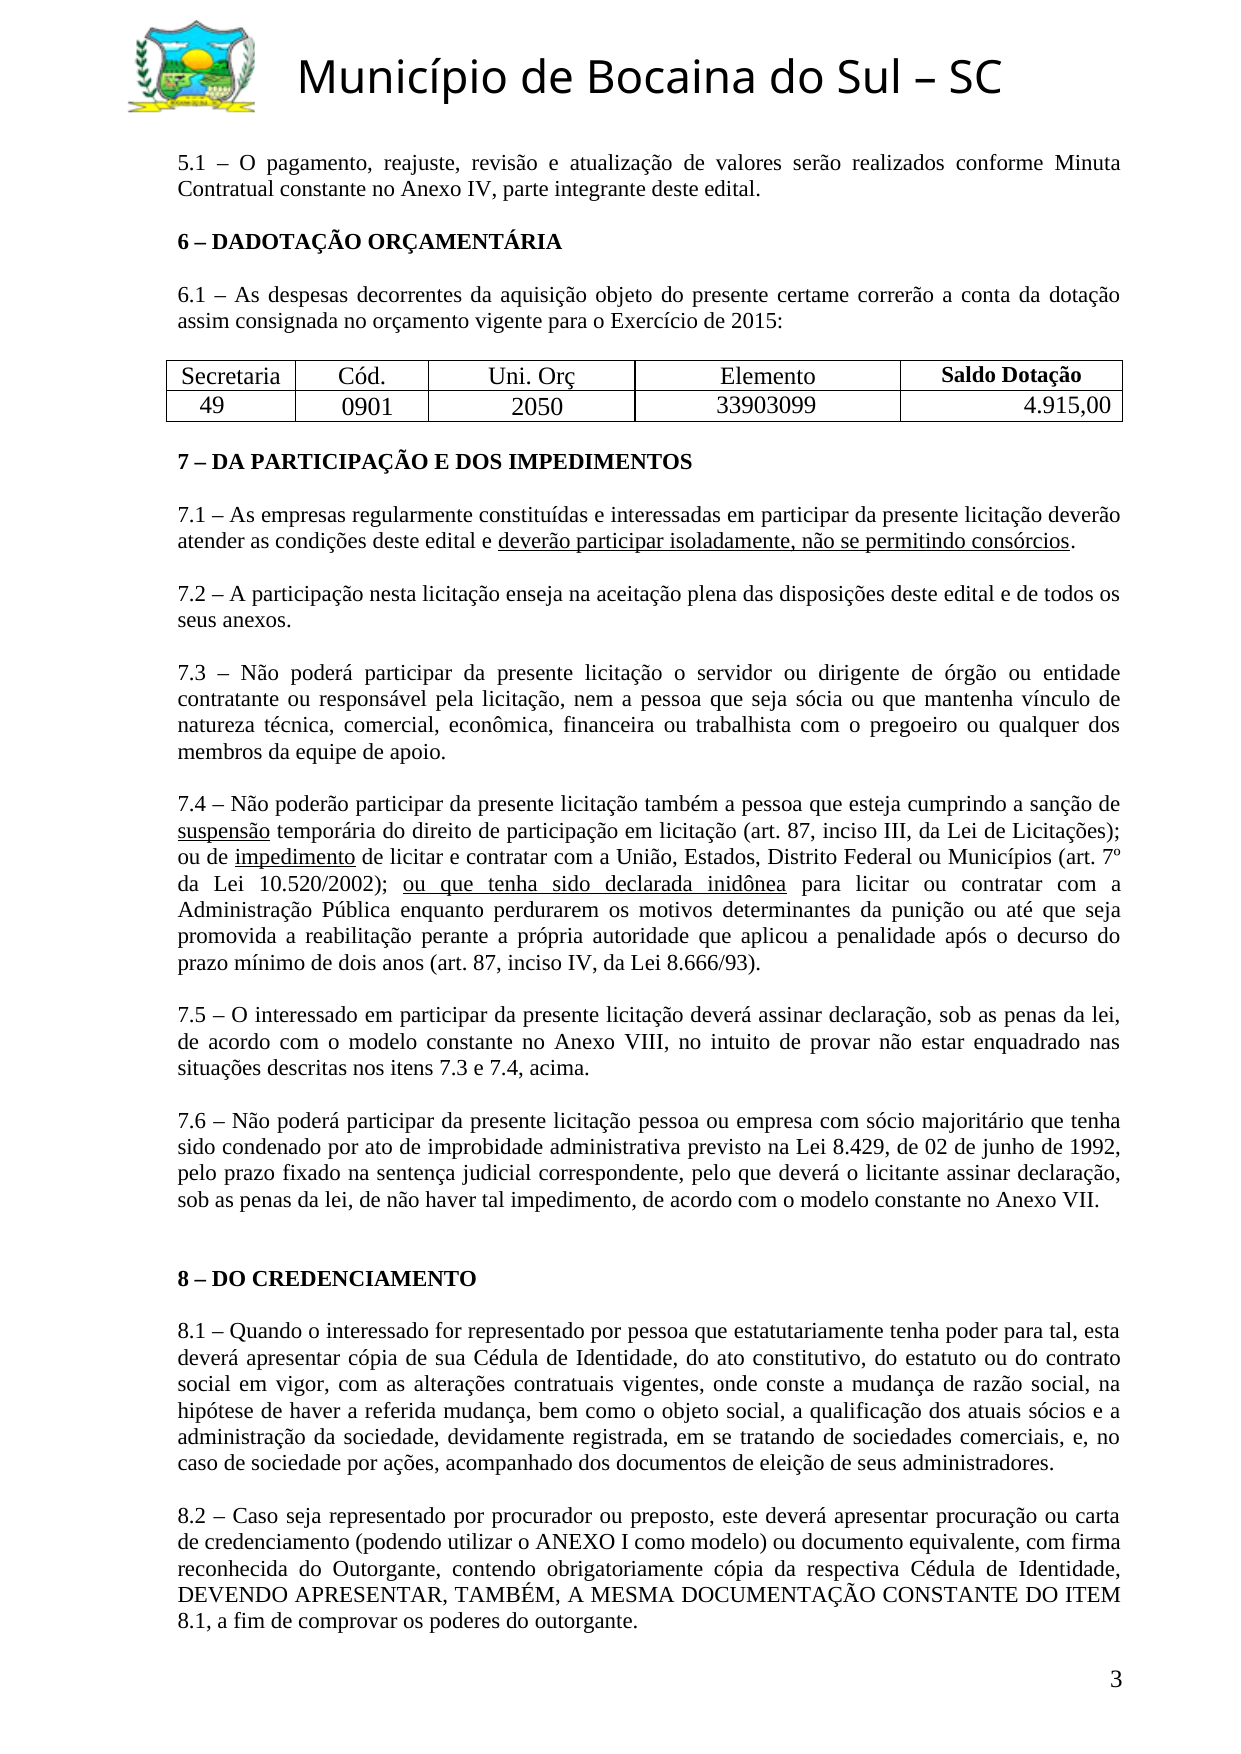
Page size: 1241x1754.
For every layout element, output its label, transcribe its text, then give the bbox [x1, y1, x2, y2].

text 7.3 – Não poderá participar da presente licitação o servidor ou dirigente de órgão ou entidade contratante ou responsável pela licitação, nem a pessoa que seja sócia ou que mantenha vínculo de natureza técnica, comercial, econômica, financeira ou trabalhista com o pregoeiro ou qualquer dos membros da equipe de apoio. [177, 659, 1122, 764]
table_cell 4.915,00 [901, 391, 1122, 421]
text 7.5 – O interessado em participar da presente licitação deverá assinar declaração, sob as penas da lei, de acordo com o modelo constante no Anexo VIII, no intuito de provar não estar enquadrado nas situações descritas nos itens 7.3 e 7.4, acima. [177, 1001, 1122, 1080]
text 6 – DADOTAÇÃO ORÇAMENTÁRIA [177, 228, 1122, 254]
picture [127, 12, 255, 119]
table_header Saldo Dotação [901, 361, 1122, 389]
text 8 – DO CREDENCIAMENTO [177, 1265, 1122, 1291]
table_header Uni. Orç [429, 361, 634, 389]
table_cell 0901 [296, 391, 428, 421]
text 7.6 – Não poderá participar da presente licitação pessoa ou empresa com sócio majoritário que tenha sido condenado por ato de improbidade administrativa previsto na Lei 8.429, de 02 de junho de 1992, pelo prazo fixado na sentença judicial correspondente, pelo que deverá o licitante assinar declaração, sob as penas da lei, de não haver tal impedimento, de acordo com o modelo constante no Anexo VII. [177, 1107, 1122, 1212]
table_header Secretaria [167, 361, 295, 389]
table_cell 49 [167, 391, 295, 421]
table_cell 33903099 [636, 391, 900, 421]
text 7 – DA PARTICIPAÇÃO E DOS IMPEDIMENTOS [177, 448, 1122, 474]
table_header Cód. [296, 361, 428, 389]
text 6.1 – As despesas decorrentes da aquisição objeto do presente certame correrão a conta da dotação assim consignada no orçamento vigente para o Exercício de 2015: [177, 281, 1122, 333]
text 7.4 – Não poderão participar da presente licitação também a pessoa que esteja cumprindo a sanção de suspensão temporária do direito de participação em licitação (art. 87, inciso III, da Lei de Licitações); ou de impedimento de licitar e contratar com a União, Estados, Distrito Federal ou Municípios (art. 7º da Lei 10.520/2002); ou que tenha sido declarada inidônea para licitar ou contratar com a Administração Pública enquanto perdurarem os motivos determinantes da punição ou até que seja promovida a reabilitação perante a própria autoridade que aplicou a penalidade após o decurso do prazo mínimo de dois anos (art. 87, inciso IV, da Lei 8.666/93). [177, 791, 1122, 975]
text 5.1 – O pagamento, reajuste, revisão e atualização de valores serão realizados conforme Minuta Contratual constante no Anexo IV, parte integrante deste edital. [177, 149, 1122, 202]
text 7.2 – A participação nesta licitação enseja na aceitação plena das disposições deste edital e de todos os seus anexos. [177, 580, 1122, 632]
text 8.1 – Quando o interessado for representado por pessoa que estatutariamente tenha poder para tal, esta deverá apresentar cópia de sua Cédula de Identidade, do ato constitutivo, do estatuto ou do contrato social em vigor, com as alterações contratuais vigentes, onde conste a mudança de razão social, na hipótese de haver a referida mudança, bem como o objeto social, a qualificação dos atuais sócios e a administração da sociedade, devidamente registrada, em se tratando de sociedades comerciais, e, no caso de sociedade por ações, acompanhado dos documentos de eleição de seus administradores. [177, 1318, 1122, 1476]
table_cell 2050 [429, 391, 634, 421]
text 7.1 – As empresas regularmente constituídas e interessadas em participar da presente licitação deverão atender as condições deste edital e deverão participar isoladamente, não se permitindo consórcios. [177, 501, 1122, 553]
table_header Elemento [636, 361, 900, 389]
text 8.2 – Caso seja representado por procurador ou preposto, este deverá apresentar procuração ou carta de credenciamento (podendo utilizar o ANEXO I como modelo) ou documento equivalente, com firma reconhecida do Outorgante, contendo obrigatoriamente cópia da respectiva Cédula de Identidade, DEVENDO APRESENTAR, TAMBÉM, A MESMA DOCUMENTAÇÃO CONSTANTE DO ITEM 8.1, a fim de comprovar os poderes do outorgante. [177, 1502, 1122, 1634]
